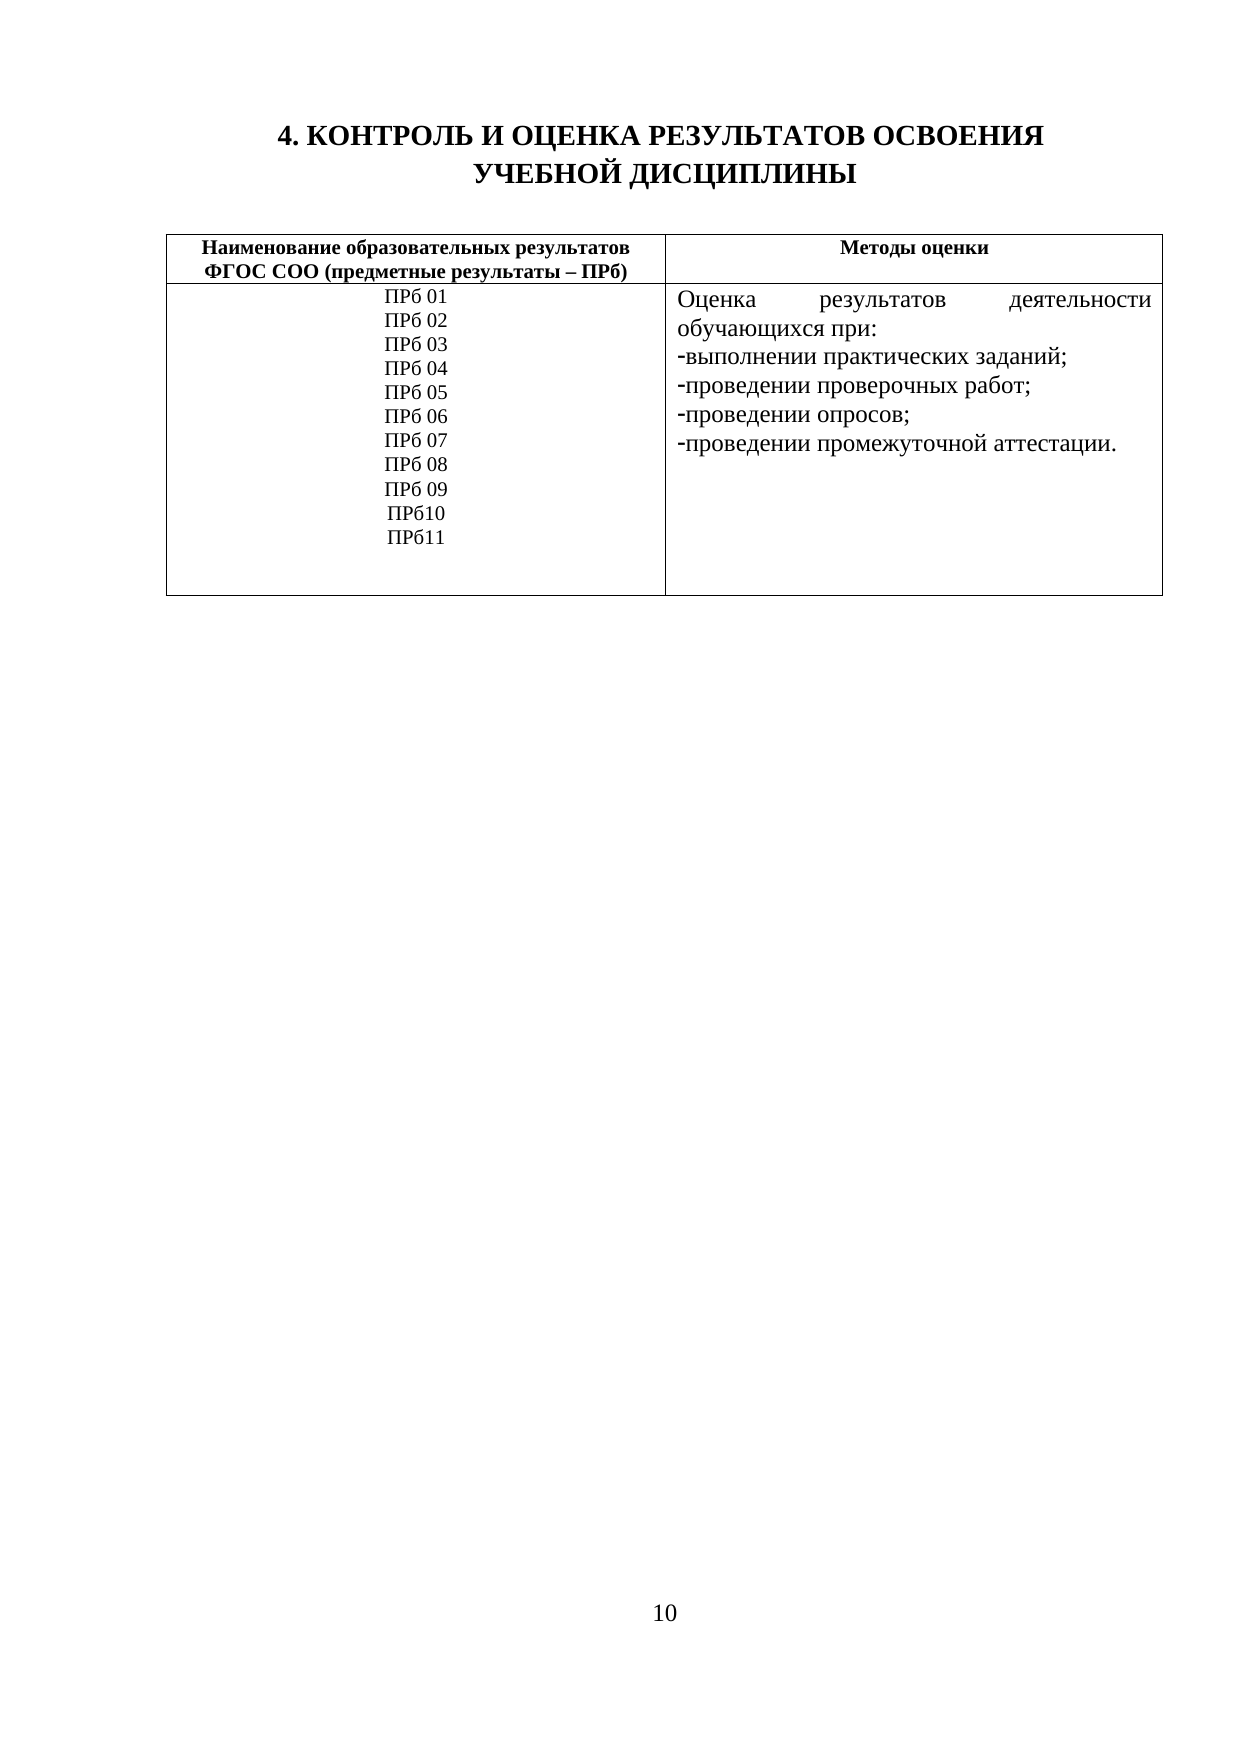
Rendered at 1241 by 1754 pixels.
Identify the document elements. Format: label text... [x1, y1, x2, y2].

table_cell ПРб 01 ПРб 02 ПРб 03 ПРб 04 ПРб 05 ПРб 06 ПРб 07 ПРб 08 ПРб 09 ПРб10 ПРб11 [167, 284, 665, 594]
table_cell Оценка результатов деятельности обучающихся при: выполнении практических заданий; проведении проверочных работ; проведении опросов; проведении промежуточной аттестации. [666, 284, 1162, 594]
table_header Методы оценки [666, 235, 1162, 283]
text 4. КОНТРОЛЬ И ОЦЕНКА РЕЗУЛЬТАТОВ ОСВОЕНИЯ УЧЕБНОЙ ДИСЦИПЛИНЫ [177, 118, 1152, 190]
table_header Наименование образовательных результатов ФГОС СОО (предметные результаты – ПРб) [167, 235, 665, 283]
